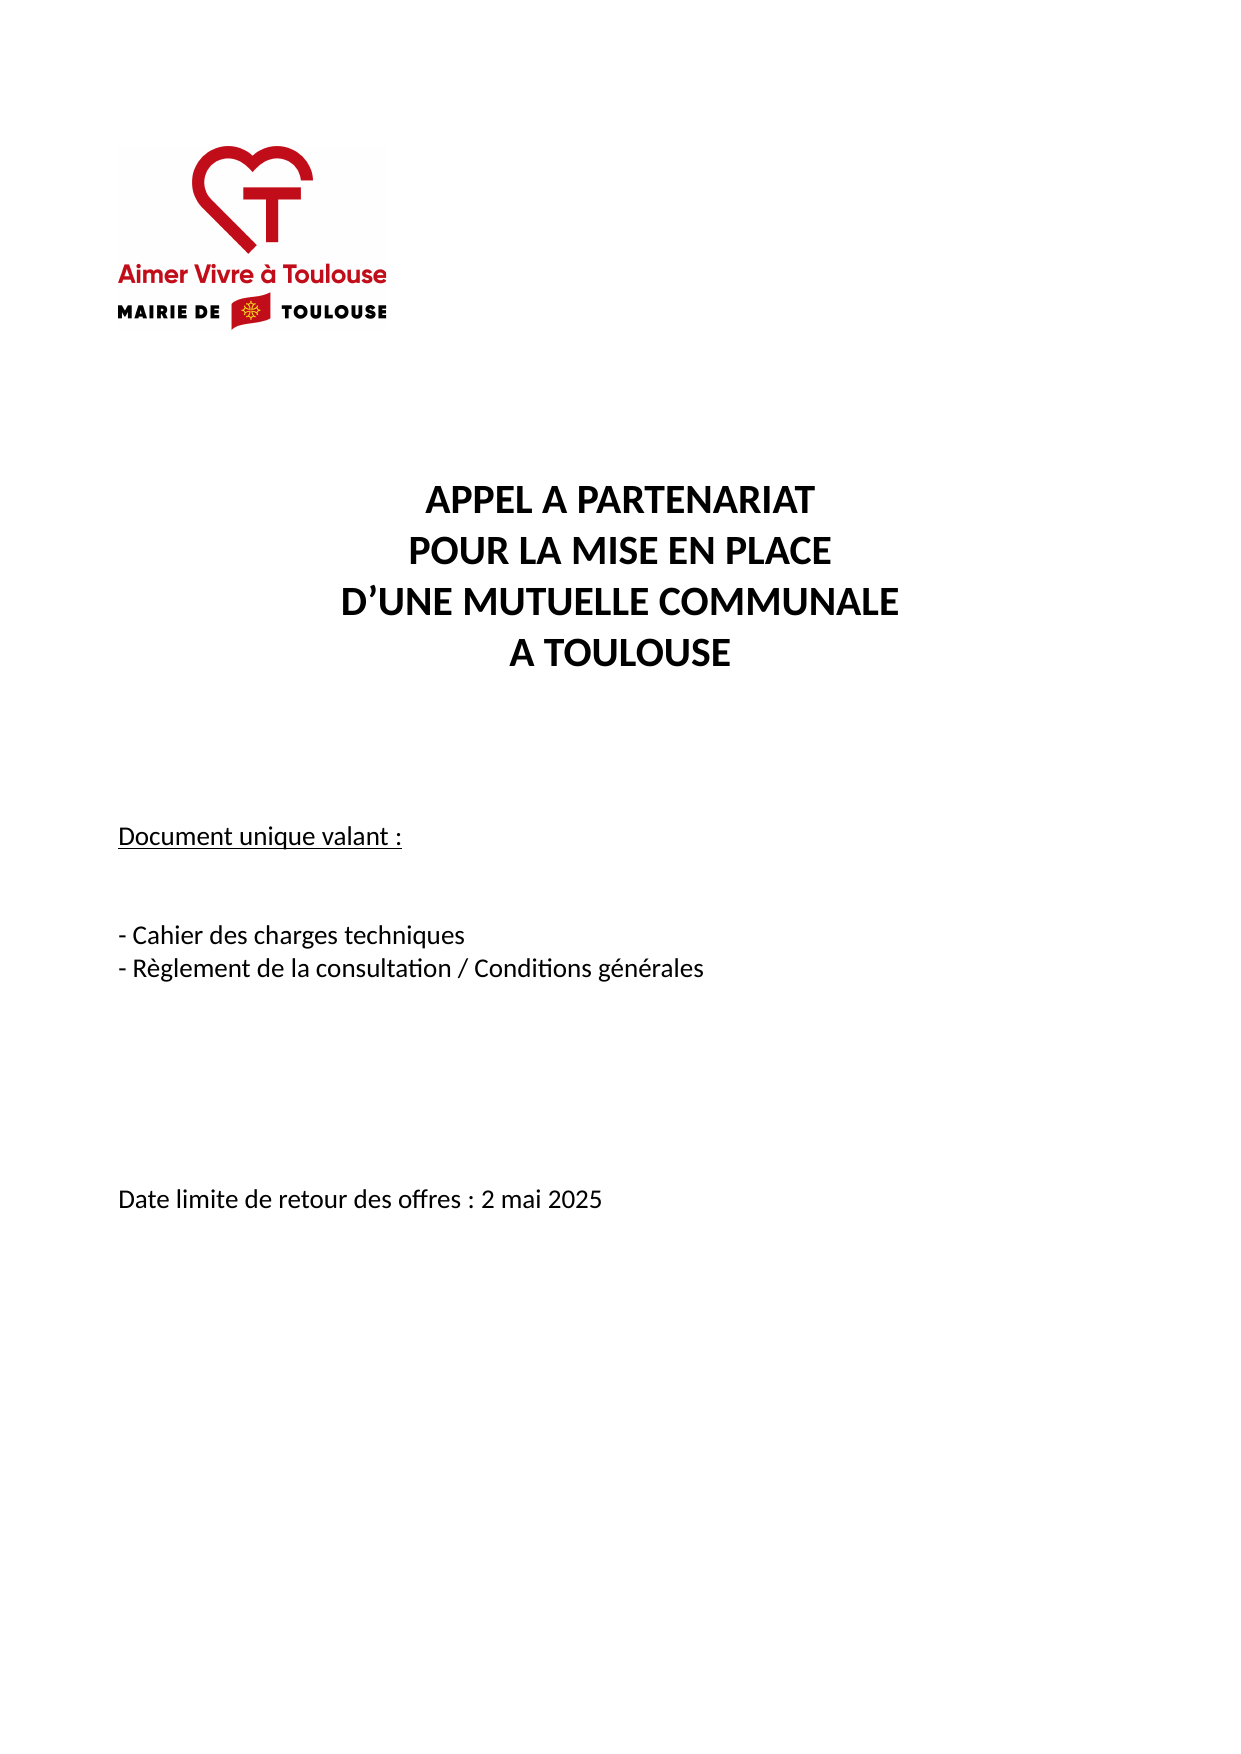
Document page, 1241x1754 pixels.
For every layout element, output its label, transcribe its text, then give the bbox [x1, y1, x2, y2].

text Date limite de retour des offres : 2 mai 2025 [118, 1183, 1122, 1216]
text - Cahier des charges techniques [118, 918, 1122, 951]
picture [118, 146, 387, 330]
text D’UNE MUTUELLE COMMUNALE [118, 575, 1122, 626]
text APPEL A PARTENARIAT [118, 473, 1122, 524]
text A TOULOUSE [118, 626, 1122, 677]
text - Règlement de la consultation / Conditions générales [118, 951, 1122, 984]
text POUR LA MISE EN PLACE [118, 524, 1122, 575]
text Document unique valant : [118, 819, 1122, 852]
